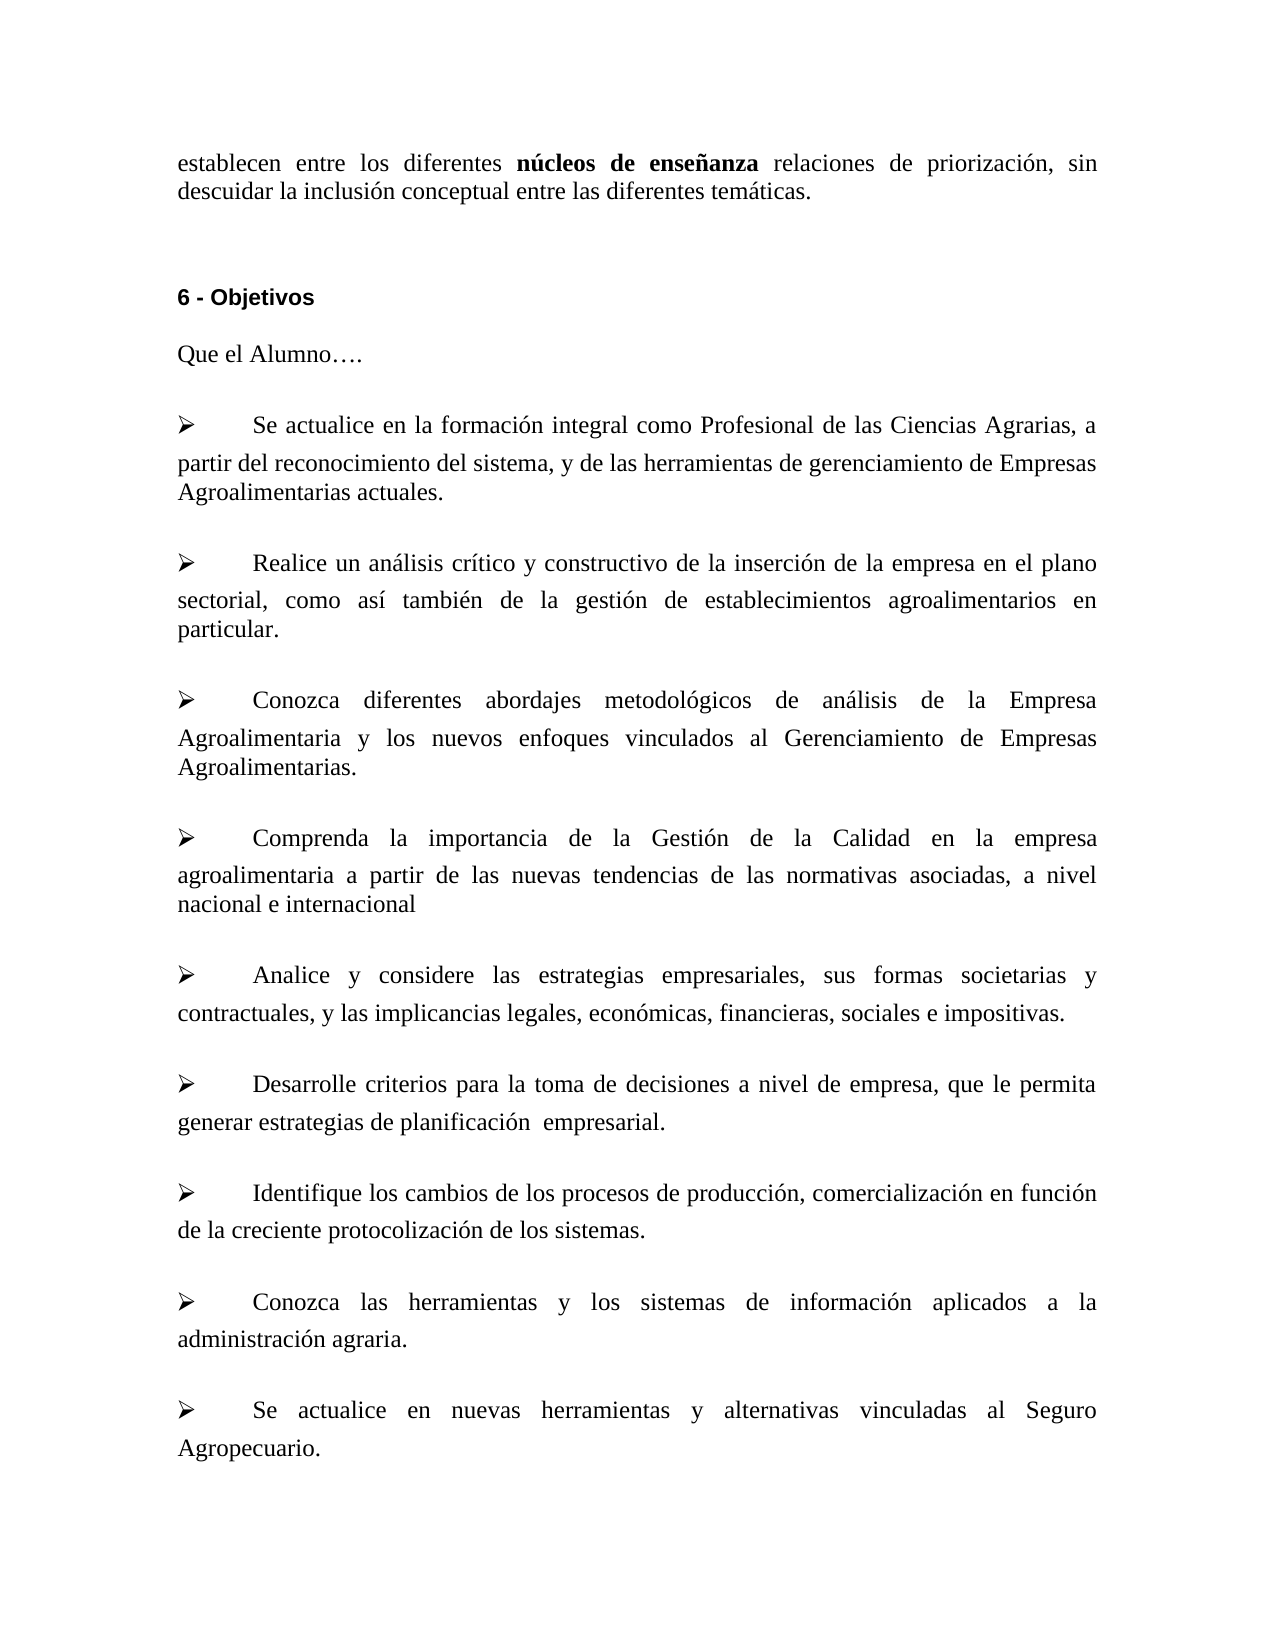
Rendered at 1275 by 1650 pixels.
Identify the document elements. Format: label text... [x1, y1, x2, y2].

list Desarrolle criterios para la toma de decisiones a nivel de empresa, que le permita generar estrategias de planificación empresarial. [177, 1056, 1098, 1136]
list Se actualice en nuevas herramientas y alternativas vinculadas al Seguro Agropecuario. [177, 1382, 1098, 1462]
list Analice y considere las estrategias empresariales, sus formas societarias y contractuales, y las implicancias legales, económicas, financieras, sociales e impositivas. [177, 947, 1098, 1027]
list Realice un análisis crítico y constructivo de la inserción de la empresa en el plano sectorial, como así también de la gestión de establecimientos agroalimentarios en particular. [177, 534, 1098, 643]
list Se actualice en la formación integral como Profesional de las Ciencias Agrarias, a partir del reconocimiento del sistema, y de las herramientas de gerenciamiento de Empresas Agroalimentarias actuales. [177, 397, 1098, 506]
list Conozca diferentes abordajes metodológicos de análisis de la Empresa Agroalimentaria y los nuevos enfoques vinculados al Gerenciamiento de Empresas Agroalimentarias. [177, 672, 1098, 781]
text Que el Alumno…. [177, 339, 1098, 368]
list Identifique los cambios de los procesos de producción, comercialización en función de la creciente protocolización de los sistemas. [177, 1164, 1098, 1244]
text 6 - Objetivos [177, 284, 1098, 311]
list Conozca las herramientas y los sistemas de información aplicados a la administración agraria. [177, 1273, 1098, 1353]
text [177, 148, 1098, 205]
list Comprenda la importancia de la Gestión de la Calidad en la empresa agroalimentaria a partir de las nuevas tendencias de las normativas asociadas, a nivel nacional e internacional [177, 809, 1098, 918]
